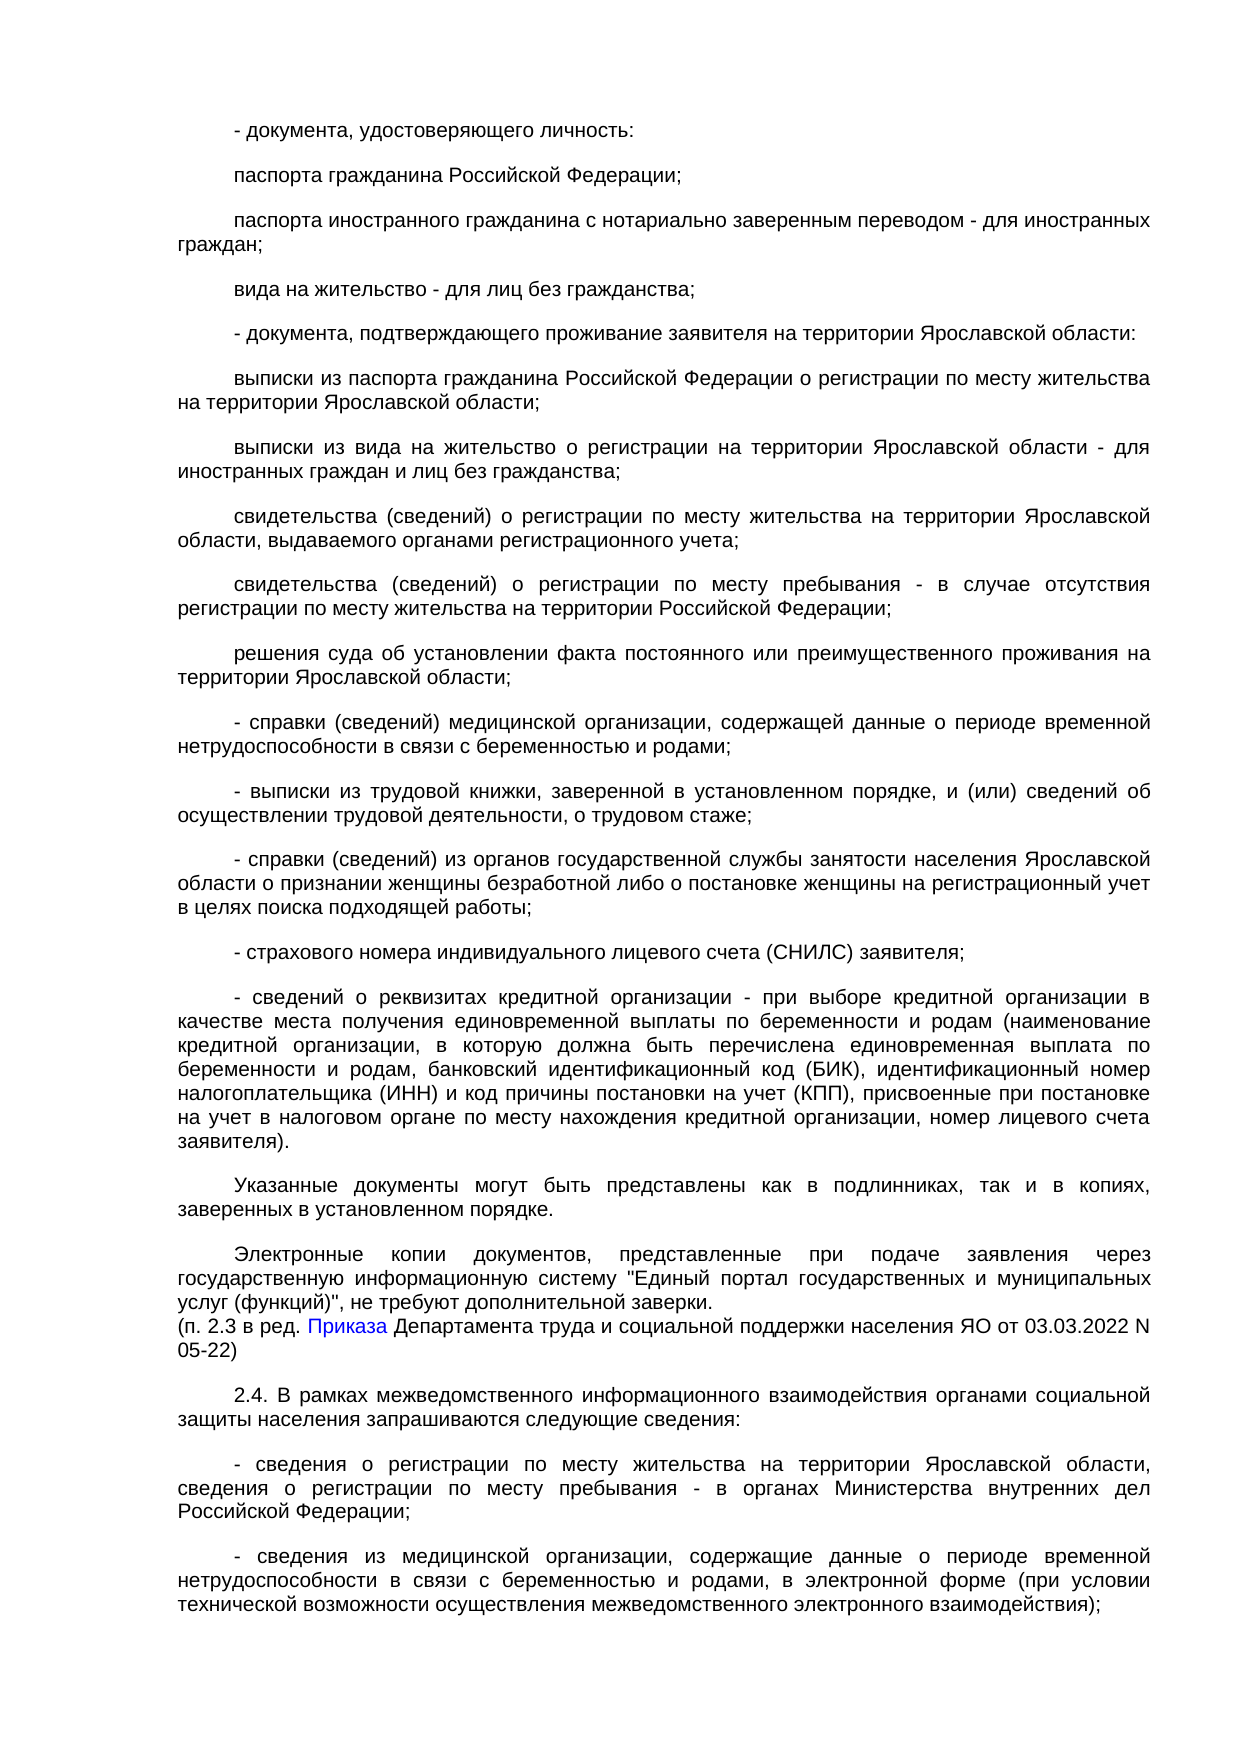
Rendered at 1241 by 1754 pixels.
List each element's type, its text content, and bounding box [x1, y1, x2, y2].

text - сведения из медицинской организации, содержащие данные о периоде временной нетрудоспособности в связи с беременностью и родами, в электронной форме (при условии технической возможности осуществления межведомственного электронного взаимодействия); [177, 1544, 1152, 1616]
text - страхового номера индивидуального лицевого счета (СНИЛС) заявителя; [177, 940, 1152, 964]
text - документа, удостоверяющего личность: [177, 118, 1152, 142]
text (п. 2.3 в ред. Приказа Департамента труда и социальной поддержки населения ЯО от 03.03.2022 N 05-22) [177, 1314, 1152, 1362]
text - документа, подтверждающего проживание заявителя на территории Ярославской области: [177, 321, 1152, 345]
text выписки из паспорта гражданина Российской Федерации о регистрации по месту жительства на территории Ярославской области; [177, 366, 1152, 414]
text Указанные документы могут быть представлены как в подлинниках, так и в копиях, заверенных в установленном порядке. [177, 1173, 1152, 1221]
text паспорта иностранного гражданина с нотариально заверенным переводом - для иностранных граждан; [177, 208, 1152, 256]
text паспорта гражданина Российской Федерации; [177, 163, 1152, 187]
text - сведения о регистрации по месту жительства на территории Ярославской области, сведения о регистрации по месту пребывания - в органах Министерства внутренних дел Российской Федерации; [177, 1451, 1152, 1523]
text свидетельства (сведений) о регистрации по месту жительства на территории Ярославской области, выдаваемого органами регистрационного учета; [177, 503, 1152, 551]
text свидетельства (сведений) о регистрации по месту пребывания - в случае отсутствия регистрации по месту жительства на территории Российской Федерации; [177, 572, 1152, 620]
text 2.4. В рамках межведомственного информационного взаимодействия органами социальной защиты населения запрашиваются следующие сведения: [177, 1383, 1152, 1431]
text - выписки из трудовой книжки, заверенной в установленном порядке, и (или) сведений об осуществлении трудовой деятельности, о трудовом стаже; [177, 778, 1152, 826]
text решения суда об установлении факта постоянного или преимущественного проживания на территории Ярославской области; [177, 641, 1152, 689]
text вида на жительство - для лиц без гражданства; [177, 276, 1152, 300]
text - справки (сведений) из органов государственной службы занятости населения Ярославской области о признании женщины безработной либо о постановке женщины на регистрационный учет в целях поиска подходящей работы; [177, 847, 1152, 919]
text выписки из вида на жительство о регистрации на территории Ярославской области - для иностранных граждан и лиц без гражданства; [177, 435, 1152, 483]
text - справки (сведений) медицинской организации, содержащей данные о периоде временной нетрудоспособности в связи с беременностью и родами; [177, 710, 1152, 758]
text Электронные копии документов, представленные при подаче заявления через государственную информационную систему "Единый портал государственных и муниципальных услуг (функций)", не требуют дополнительной заверки. [177, 1242, 1152, 1314]
text - сведений о реквизитах кредитной организации - при выборе кредитной организации в качестве места получения единовременной выплаты по беременности и родам (наименование кредитной организации, в которую должна быть перечислена единовременная выплата по беременности и родам, банковский идентификационный код (БИК), идентификационный номер налогоплательщика (ИНН) и код причины постановки на учет (КПП), присвоенные при постановке на учет в налоговом органе по месту нахождения кредитной организации, номер лицевого счета заявителя). [177, 985, 1152, 1152]
